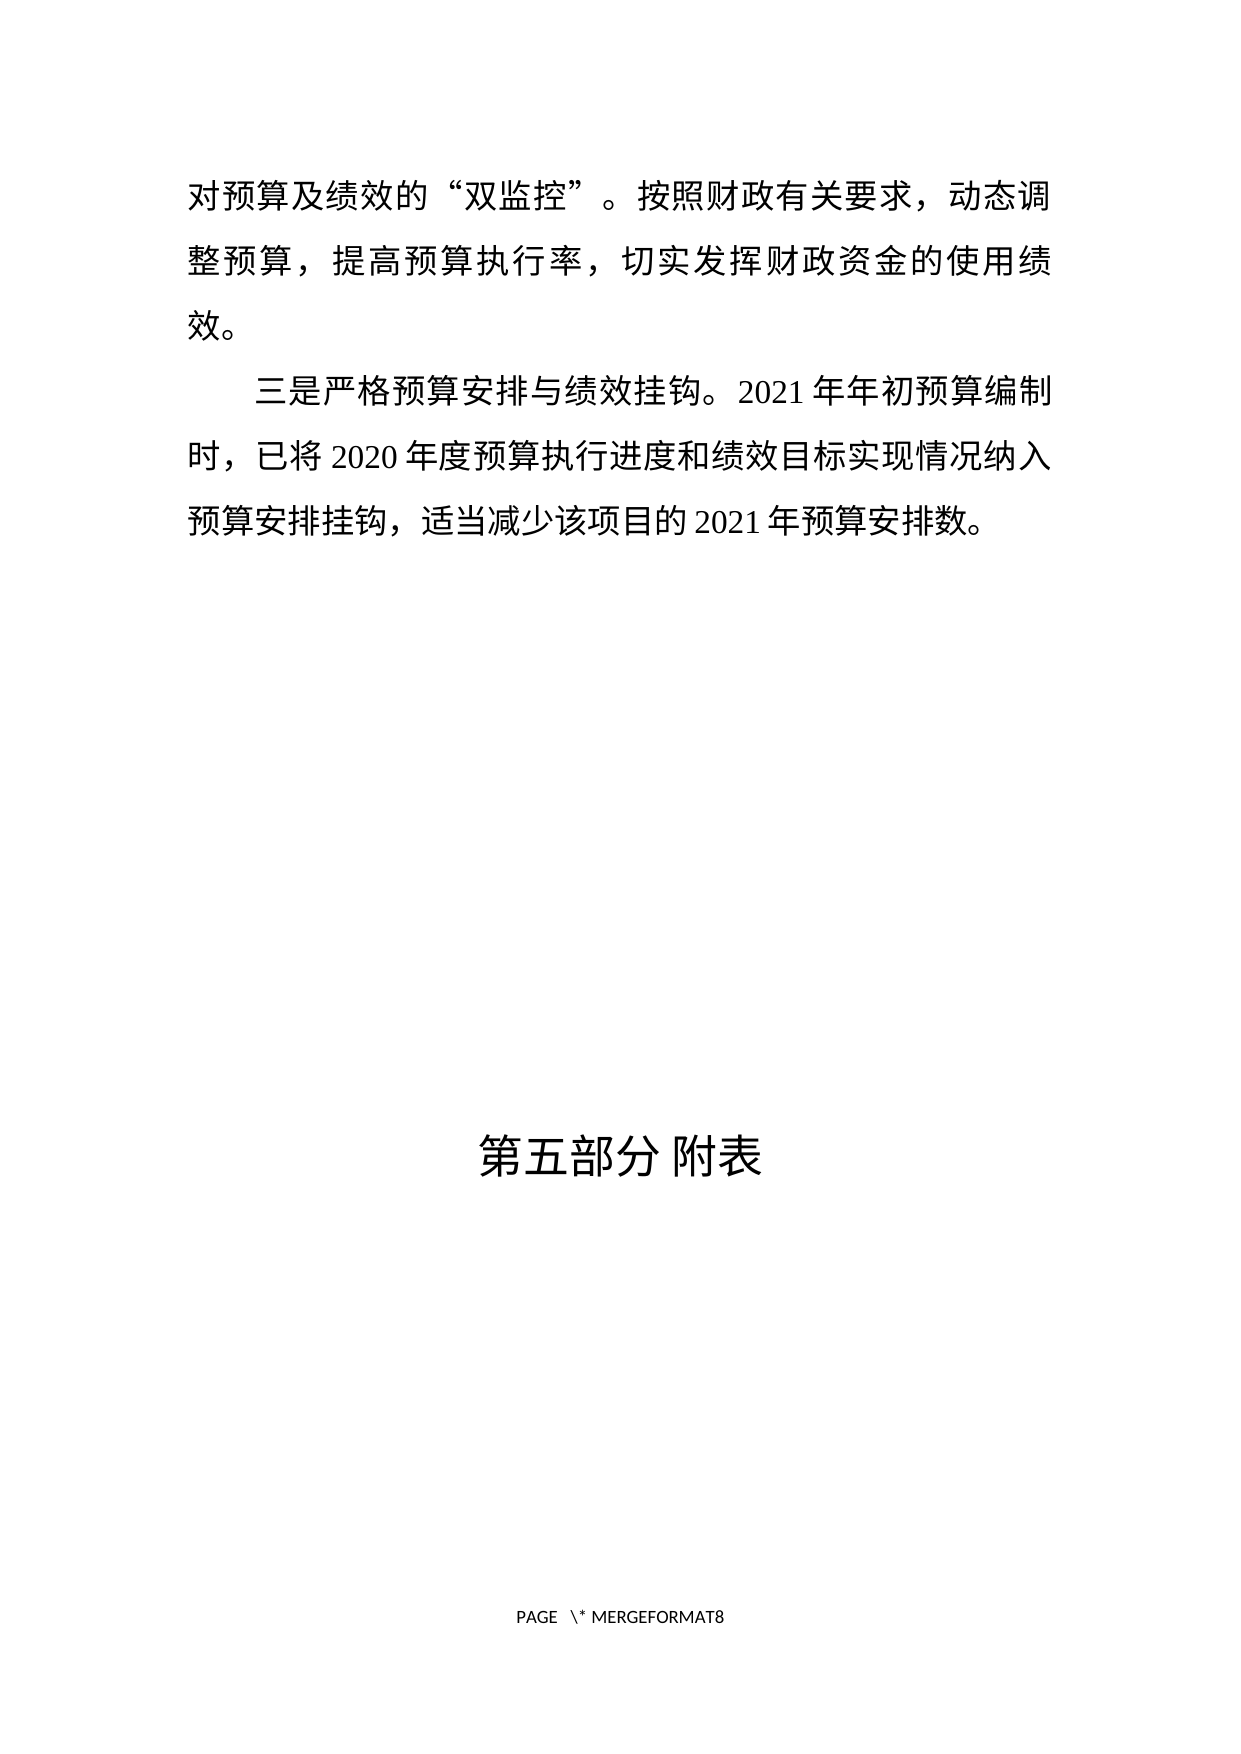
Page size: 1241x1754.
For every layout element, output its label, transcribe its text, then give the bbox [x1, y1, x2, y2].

text 三是严格预算安排与绩效挂钩。2021年年初预算编制时，已将2020年度预算执行进度和绩效目标实现情况纳入预算安排挂钩，适当减少该项目的2021年预算安排数。 [187, 357, 1053, 552]
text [187, 162, 1053, 357]
text 第五部分 附表 [187, 1104, 1053, 1202]
